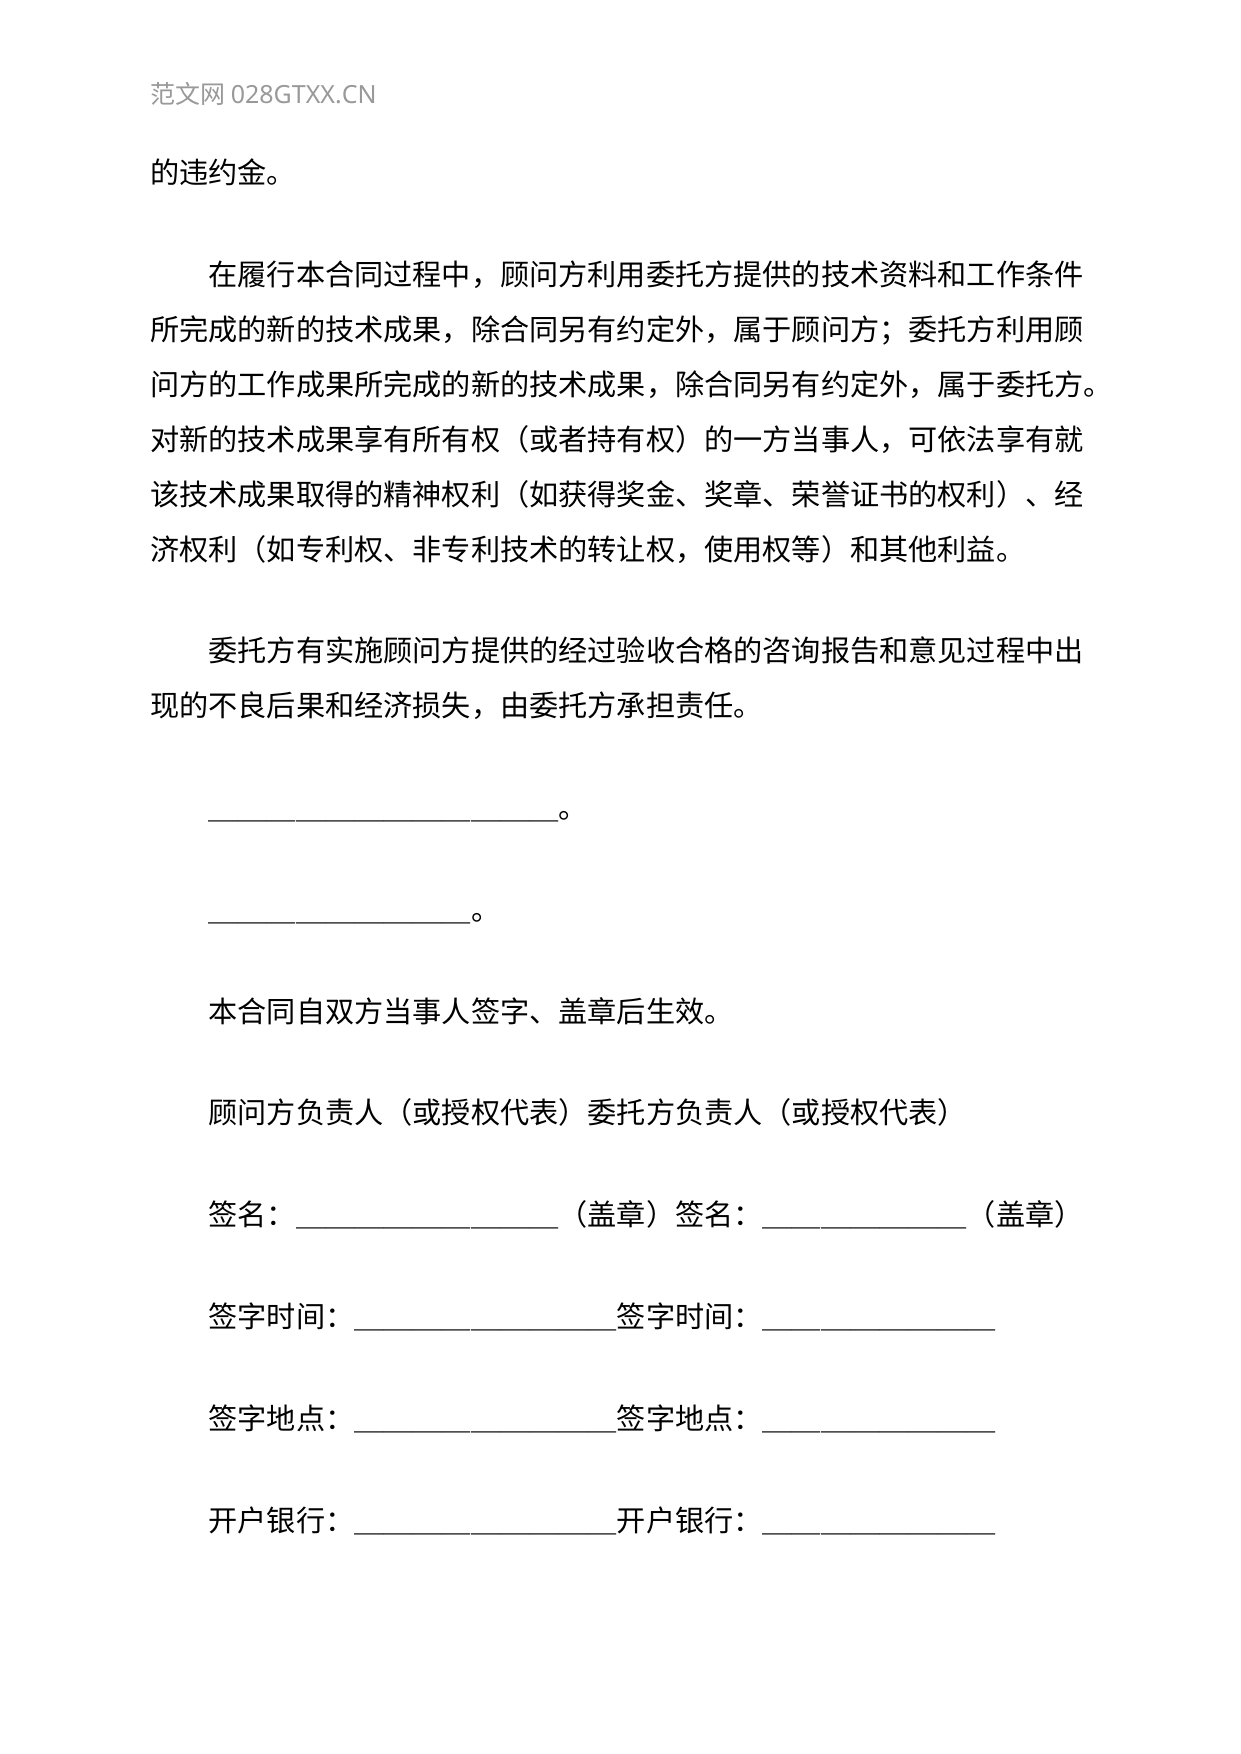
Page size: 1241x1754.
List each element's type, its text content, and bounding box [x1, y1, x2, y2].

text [150, 150, 1090, 192]
text 委托方有实施顾问方提供的经过验收合格的咨询报告和意见过程中出现的不良后果和经济损失，由委托方承担责任。 [150, 628, 1090, 725]
text 开户银行：＿＿＿＿＿＿＿＿＿开户银行：＿＿＿＿＿＿＿＿ [150, 1497, 1090, 1539]
text 签名：＿＿＿＿＿＿＿＿＿（盖章）签名：＿＿＿＿＿＿＿（盖章） [150, 1192, 1090, 1234]
text 签字时间：＿＿＿＿＿＿＿＿＿签字时间：＿＿＿＿＿＿＿＿ [150, 1293, 1090, 1336]
text ＿＿＿＿＿＿＿＿＿。 [150, 886, 1090, 929]
text 在履行本合同过程中，顾问方利用委托方提供的技术资料和工作条件所完成的新的技术成果，除合同另有约定外，属于顾问方；委托方利用顾问方的工作成果所完成的新的技术成果，除合同另有约定外，属于委托方。对新的技术成果享有所有权（或者持有权）的一方当事人，可依法享有就该技术成果取得的精神权利（如获得奖金、奖章、荣誉证书的权利）、经济权利（如专利权、非专利技术的转让权，使用权等）和其他利益。 [150, 252, 1090, 568]
text ＿＿＿＿＿＿＿＿＿＿＿＿。 [150, 785, 1090, 827]
text 顾问方负责人（或授权代表）委托方负责人（或授权代表） [150, 1090, 1090, 1132]
text 本合同自双方当事人签字、盖章后生效。 [150, 988, 1090, 1031]
text 签字地点：＿＿＿＿＿＿＿＿＿签字地点：＿＿＿＿＿＿＿＿ [150, 1395, 1090, 1438]
